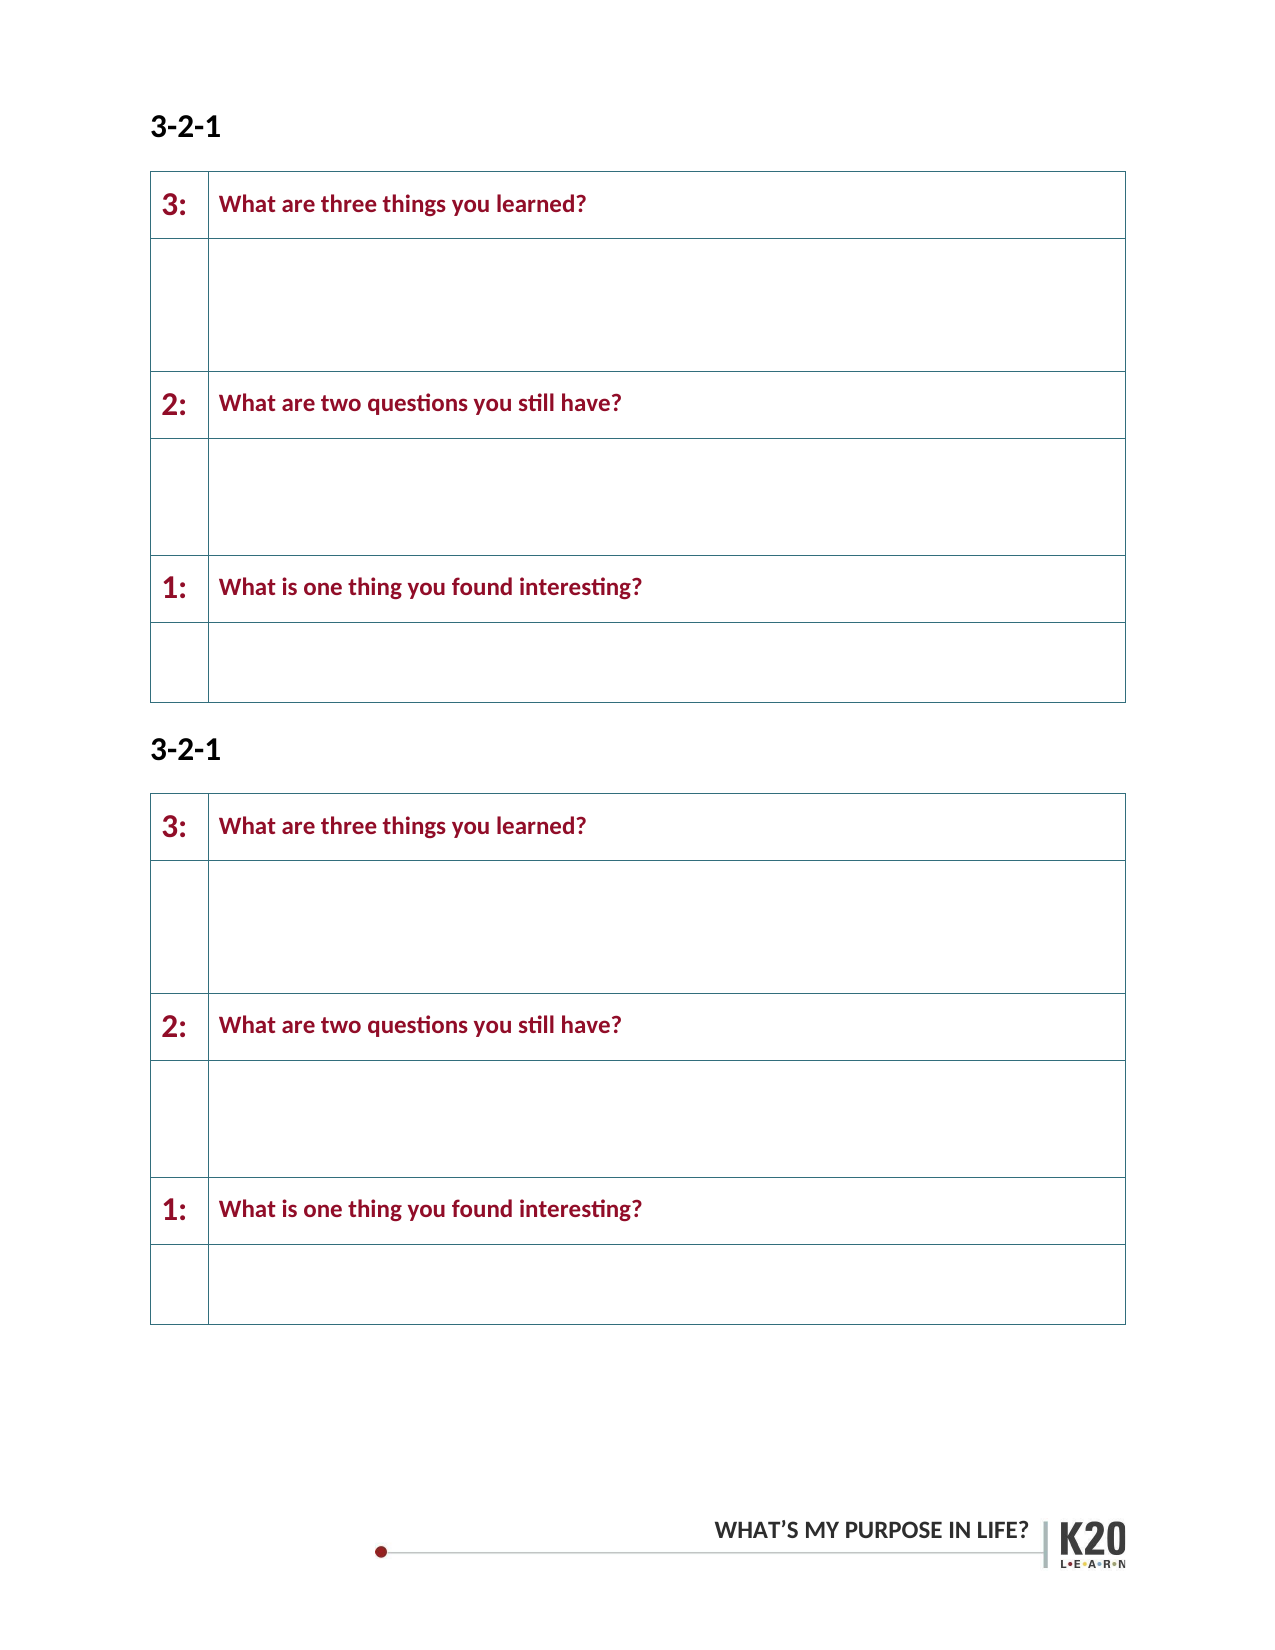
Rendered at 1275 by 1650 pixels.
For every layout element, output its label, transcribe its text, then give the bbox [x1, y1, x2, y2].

table_cell [209, 861, 1125, 993]
table_cell What is one thing you found interesting? [209, 1178, 1125, 1244]
table_cell [209, 439, 1125, 555]
picture [375, 1518, 1125, 1571]
table_header What are three things you learned? [209, 172, 1125, 238]
table_cell 2: [151, 372, 208, 438]
table_cell [209, 1245, 1125, 1324]
table_cell [151, 439, 208, 555]
title 3-2-1 [150, 728, 1125, 768]
table_cell 1: [151, 556, 208, 622]
table_cell [209, 239, 1125, 371]
table_cell [151, 239, 208, 371]
table_cell [151, 861, 208, 993]
table_cell [151, 1245, 208, 1324]
table_cell [151, 1061, 208, 1177]
table_cell 2: [151, 994, 208, 1060]
table_cell [209, 1061, 1125, 1177]
table_cell [209, 623, 1125, 702]
table_cell What are two questions you still have? [209, 994, 1125, 1060]
table_header What are three things you learned? [209, 794, 1125, 860]
table_header 3: [151, 794, 208, 860]
table_header 3: [151, 172, 208, 238]
table_cell [151, 623, 208, 702]
table_cell 1: [151, 1178, 208, 1244]
table_cell What are two questions you still have? [209, 372, 1125, 438]
table_cell What is one thing you found interesting? [209, 556, 1125, 622]
title 3-2-1 [150, 106, 1125, 146]
